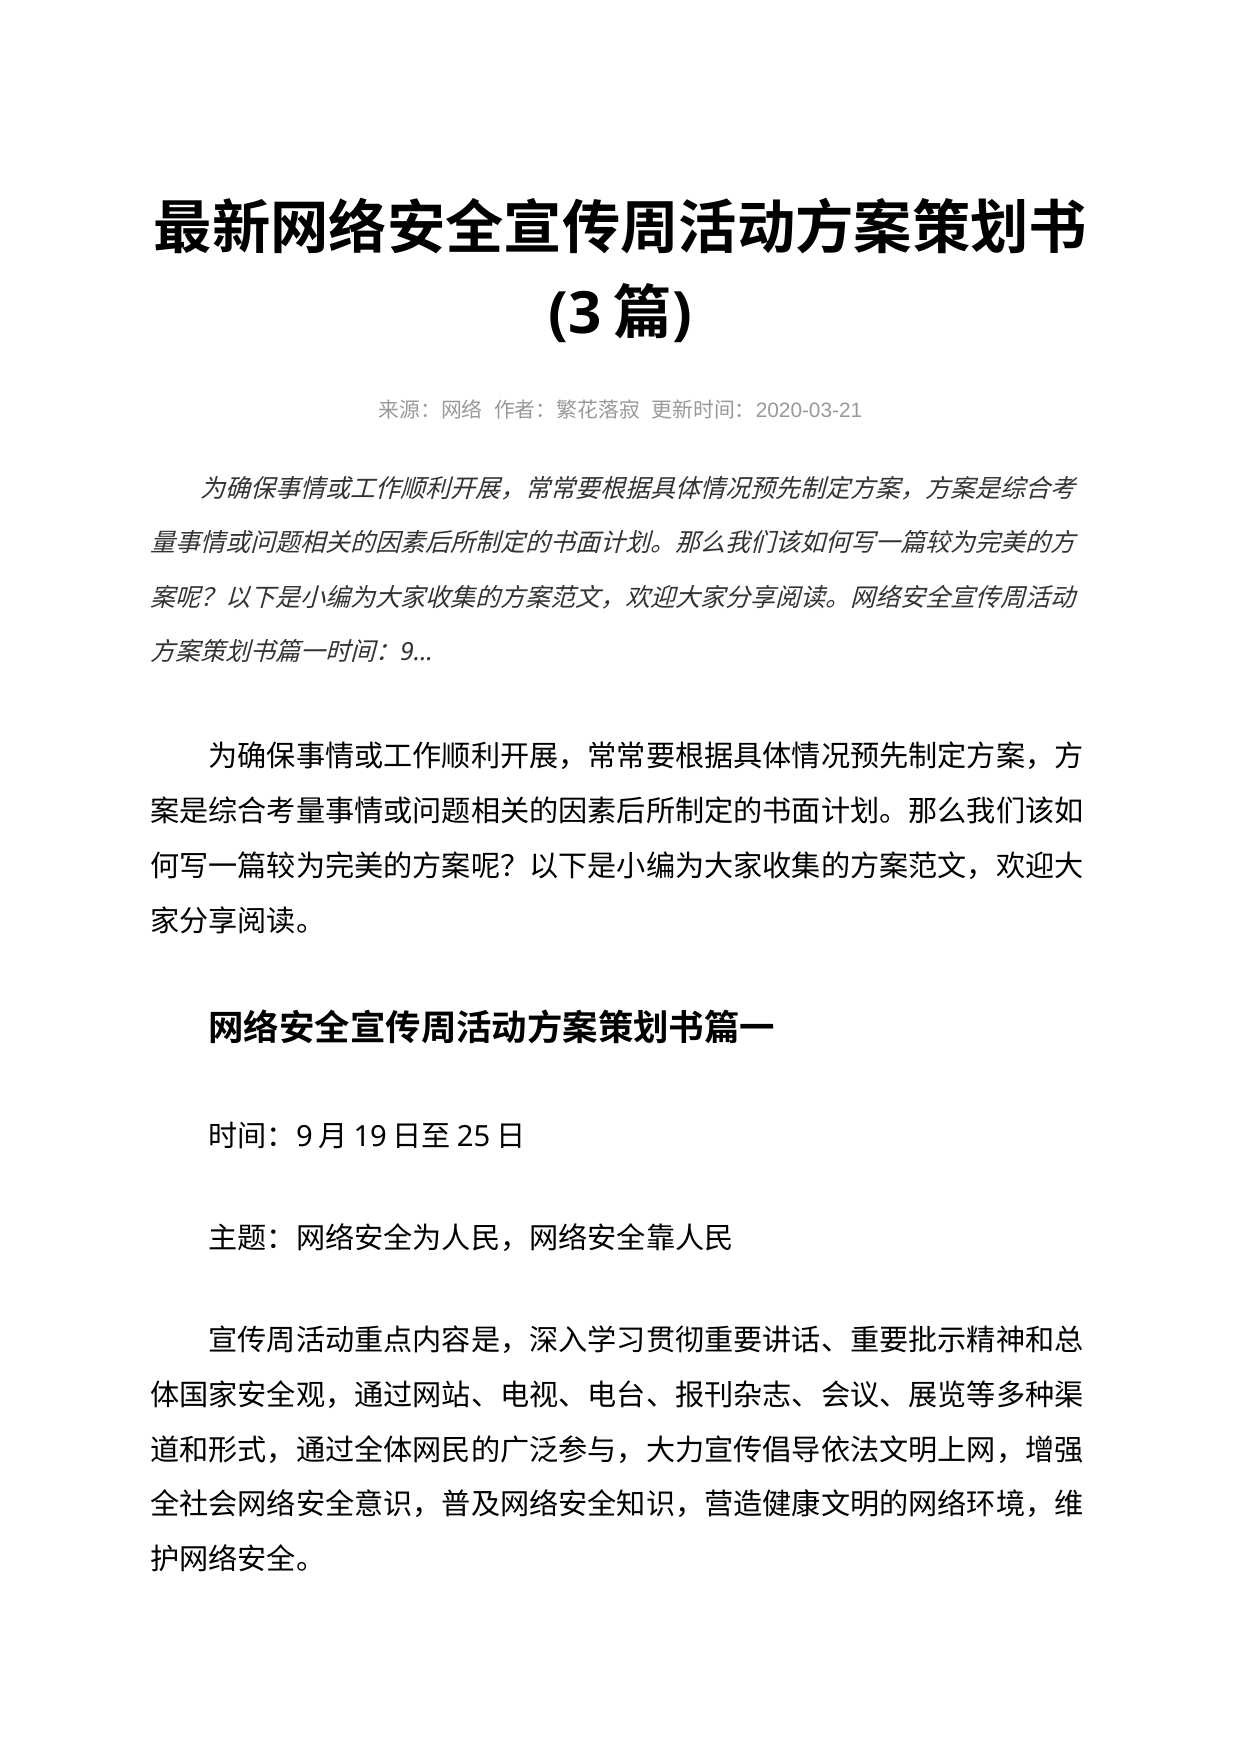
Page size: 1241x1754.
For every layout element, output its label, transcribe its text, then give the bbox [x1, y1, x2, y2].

text 时间：9月19日至25日 [150, 1112, 1090, 1155]
text 宣传周活动重点内容是，深入学习贯彻重要讲话、重要批示精神和总体国家安全观，通过网站、电视、电台、报刊杂志、会议、展览等多种渠道和形式，通过全体网民的广泛参与，大力宣传倡导依法文明上网，增强全社会网络安全意识，普及网络安全知识，营造健康文明的网络环境，维护网络安全。 [150, 1316, 1090, 1578]
text 为确保事情或工作顺利开展，常常要根据具体情况预先制定方案，方案是综合考量事情或问题相关的因素后所制定的书面计划。那么我们该如何写一篇较为完美的方案呢？以下是小编为大家收集的方案范文，欢迎大家分享阅读。网络安全宣传周活动方案策划书篇一时间：9... [150, 468, 1090, 668]
text 来源：网络 作者：繁花落寂 更新时间：2020-03-21 [150, 397, 1090, 421]
subtitle 最新网络安全宣传周活动方案策划书(3篇) [150, 181, 1090, 351]
text 主题：网络安全为人民，网络安全靠人民 [150, 1214, 1090, 1257]
text 网络安全宣传周活动方案策划书篇一 [150, 999, 1090, 1050]
text 为确保事情或工作顺利开展，常常要根据具体情况预先制定方案，方案是综合考量事情或问题相关的因素后所制定的书面计划。那么我们该如何写一篇较为完美的方案呢？以下是小编为大家收集的方案范文，欢迎大家分享阅读。 [150, 733, 1090, 939]
